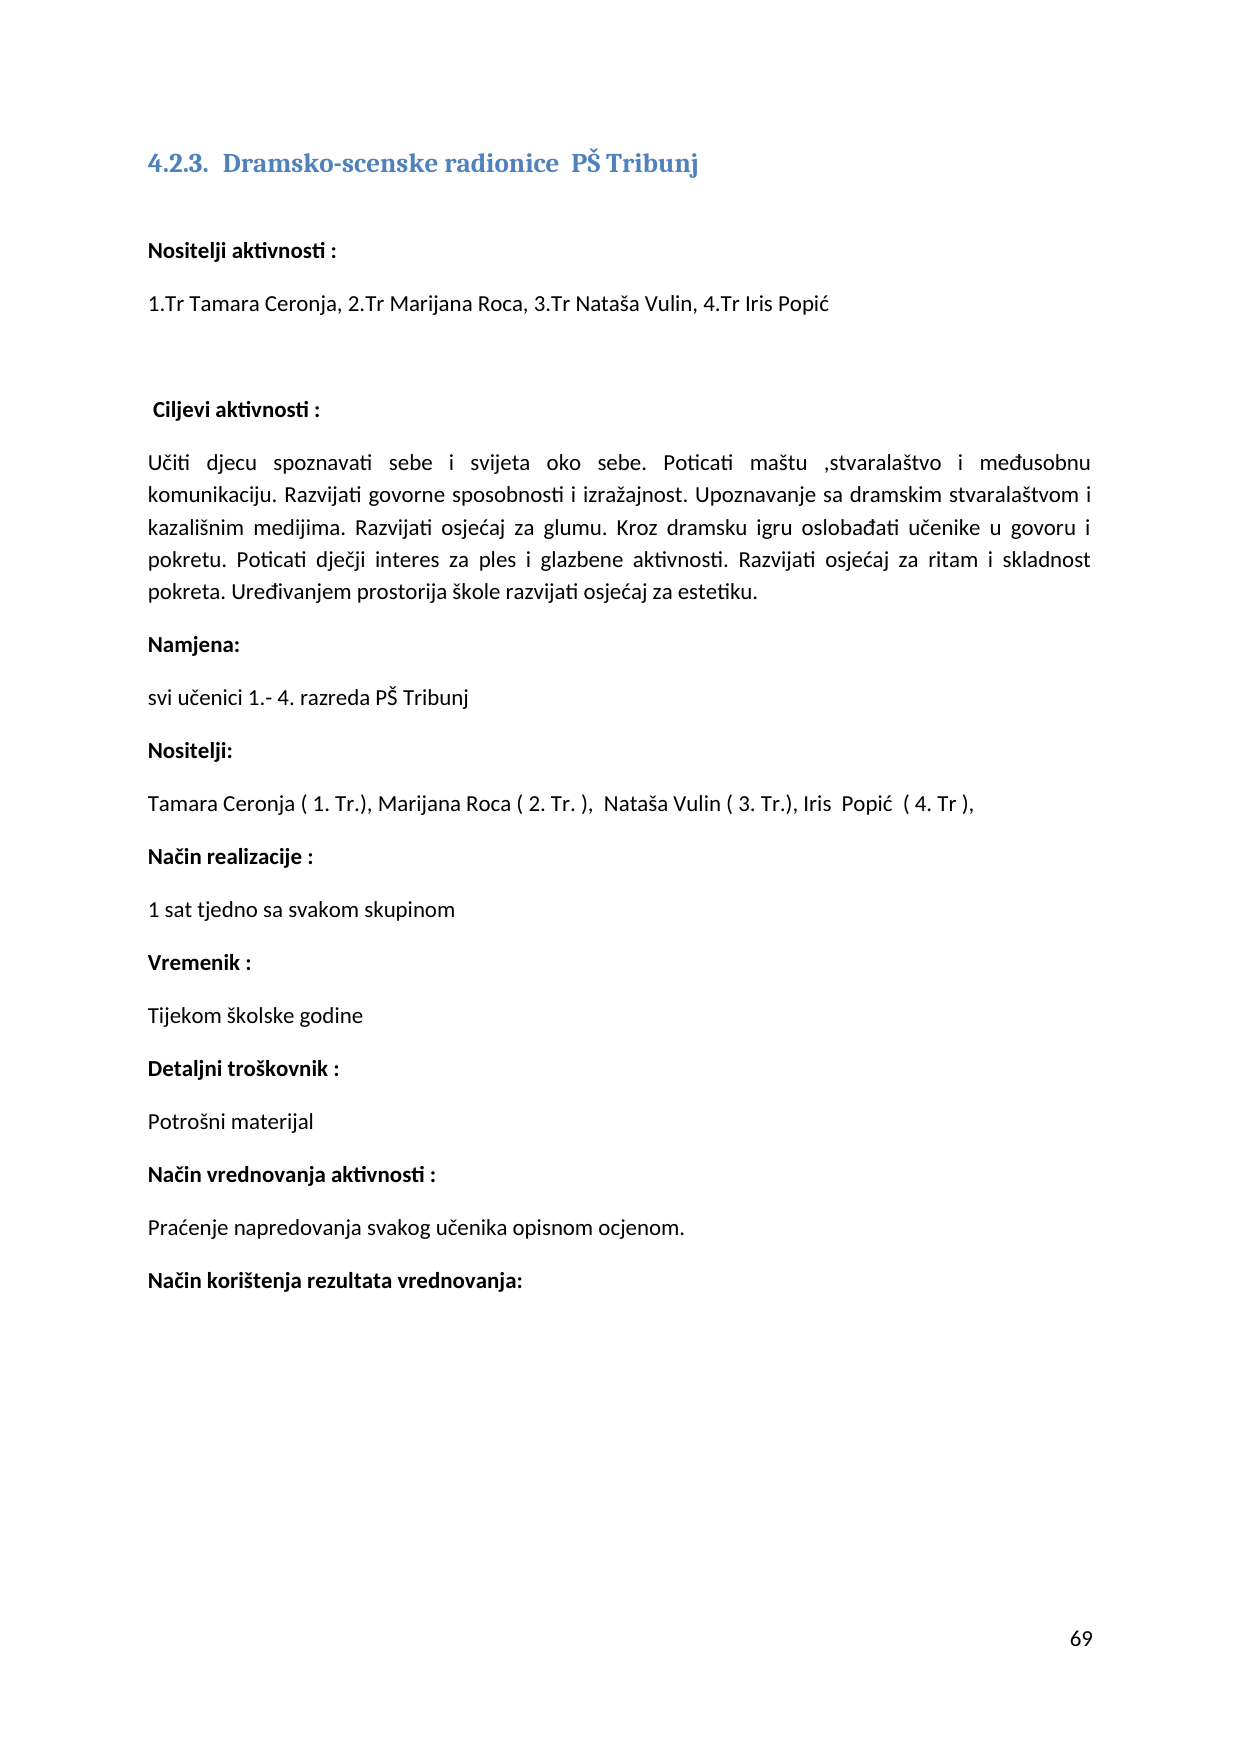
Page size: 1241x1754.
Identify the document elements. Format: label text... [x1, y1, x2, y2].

text Nositelji aktivnosti : [148, 236, 1093, 264]
text Ciljevi aktivnosti : [148, 395, 1093, 423]
text Način vrednovanja aktivnosti : [148, 1160, 1093, 1188]
text Način realizacije : [148, 842, 1093, 870]
text Potrošni materijal [148, 1107, 1093, 1135]
text Praćenje napredovanja svakog učenika opisnom ocjenom. [148, 1213, 1093, 1241]
text Nositelji: [148, 736, 1093, 764]
text Učiti djecu spoznavati sebe i svijeta oko sebe. Poticati maštu ,stvaralaštvo i međusobnu komunikaciju. Razvijati govorne sposobnosti i izražajnost. Upoznavanje sa dramskim stvaralaštvom i kazališnim medijima. Razvijati osjećaj za glumu. Kroz dramsku igru oslobađati učenike u govoru i pokretu. Poticati dječji interes za ples i glazbene aktivnosti. Razvijati osjećaj za ritam i skladnost pokreta. Uređivanjem prostorija škole razvijati osjećaj za estetiku. [148, 448, 1093, 605]
text Tijekom školske godine [148, 1001, 1093, 1029]
text Detaljni troškovnik : [148, 1054, 1093, 1082]
text 1.Tr Tamara Ceronja, 2.Tr Marijana Roca, 3.Tr Nataša Vulin, 4.Tr Iris Popić [148, 289, 1093, 317]
text Tamara Ceronja ( 1. Tr.), Marijana Roca ( 2. Tr. ), Nataša Vulin ( 3. Tr.), Iris Popić ( 4. Tr ), [148, 789, 1093, 817]
text Vremenik : [148, 948, 1093, 976]
text 1 sat tjedno sa svakom skupinom [148, 895, 1093, 923]
text svi učenici 1.- 4. razreda PŠ Tribunj [148, 683, 1093, 711]
text Način korištenja rezultata vrednovanja: [148, 1266, 1093, 1294]
subtitle Dramsko-scenske radionice PŠ Tribunj [148, 148, 1093, 179]
text Namjena: [148, 630, 1093, 658]
